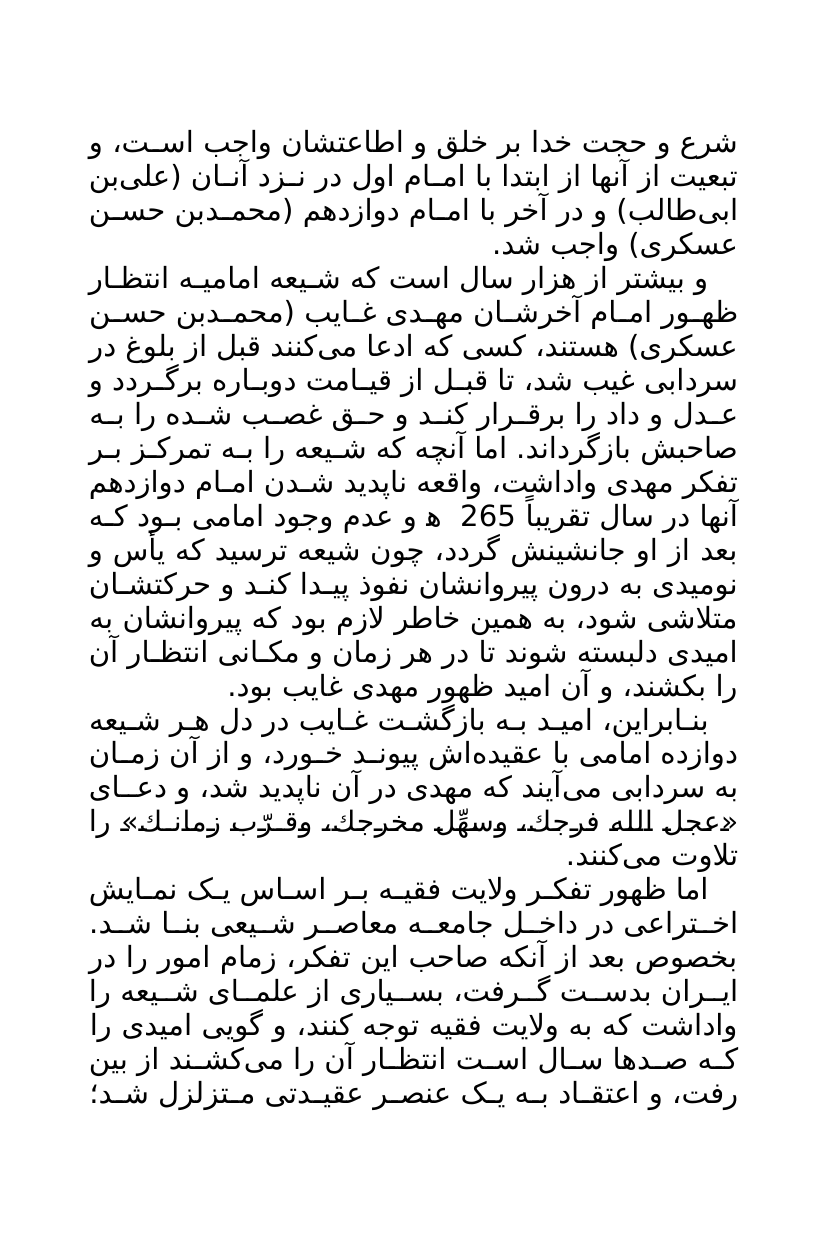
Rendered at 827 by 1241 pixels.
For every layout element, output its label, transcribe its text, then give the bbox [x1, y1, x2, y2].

text بنابراین، امید به بازگشت غایب در دل هر شیعه دوازده امامی با عقیده‌اش پیوند خورد، و از آن زمان به سردابی می‌آیند که مهدی در آن ناپدید شد، و دعای «عجل الله فرجك، وسهِّل مخرجك، وقرّب زمانك» را تلاوت می‌کنند. [89, 703, 738, 873]
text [89, 873, 738, 1110]
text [89, 126, 738, 261]
text و بیشتر از هزار سال است که شیعه امامیه انتظار ظهور امام آخرشان مهدی غایب (محمدبن حسن عسکری) هستند، کسی که ادعا می‌کنند قبل از بلوغ در سردابی غیب شد، تا قبل از قیامت دوباره برگردد و عدل و داد را برقرار کند و حق غصب شده را به صاحبش بازگرداند. اما آنچه که شیعه را به تمرکز بر تفکر مهدی واداشت، واقعه ناپدید شدن امام دوازدهم آنها در سال تقریباً 265 ﻫ و عدم وجود امامی بود که بعد از او جانشینش گردد، چون شیعه ترسید که یأس و نومیدی به درون پیروانشان نفوذ پیدا کند و حرکتشان متلاشی شود، به همین خاطر لازم بود که پیروانشان به امیدی دلبسته شوند تا در هر زمان و مکانی انتظار آن را بکشند، و آن امید ظهور مهدی غایب بود. [89, 261, 738, 703]
